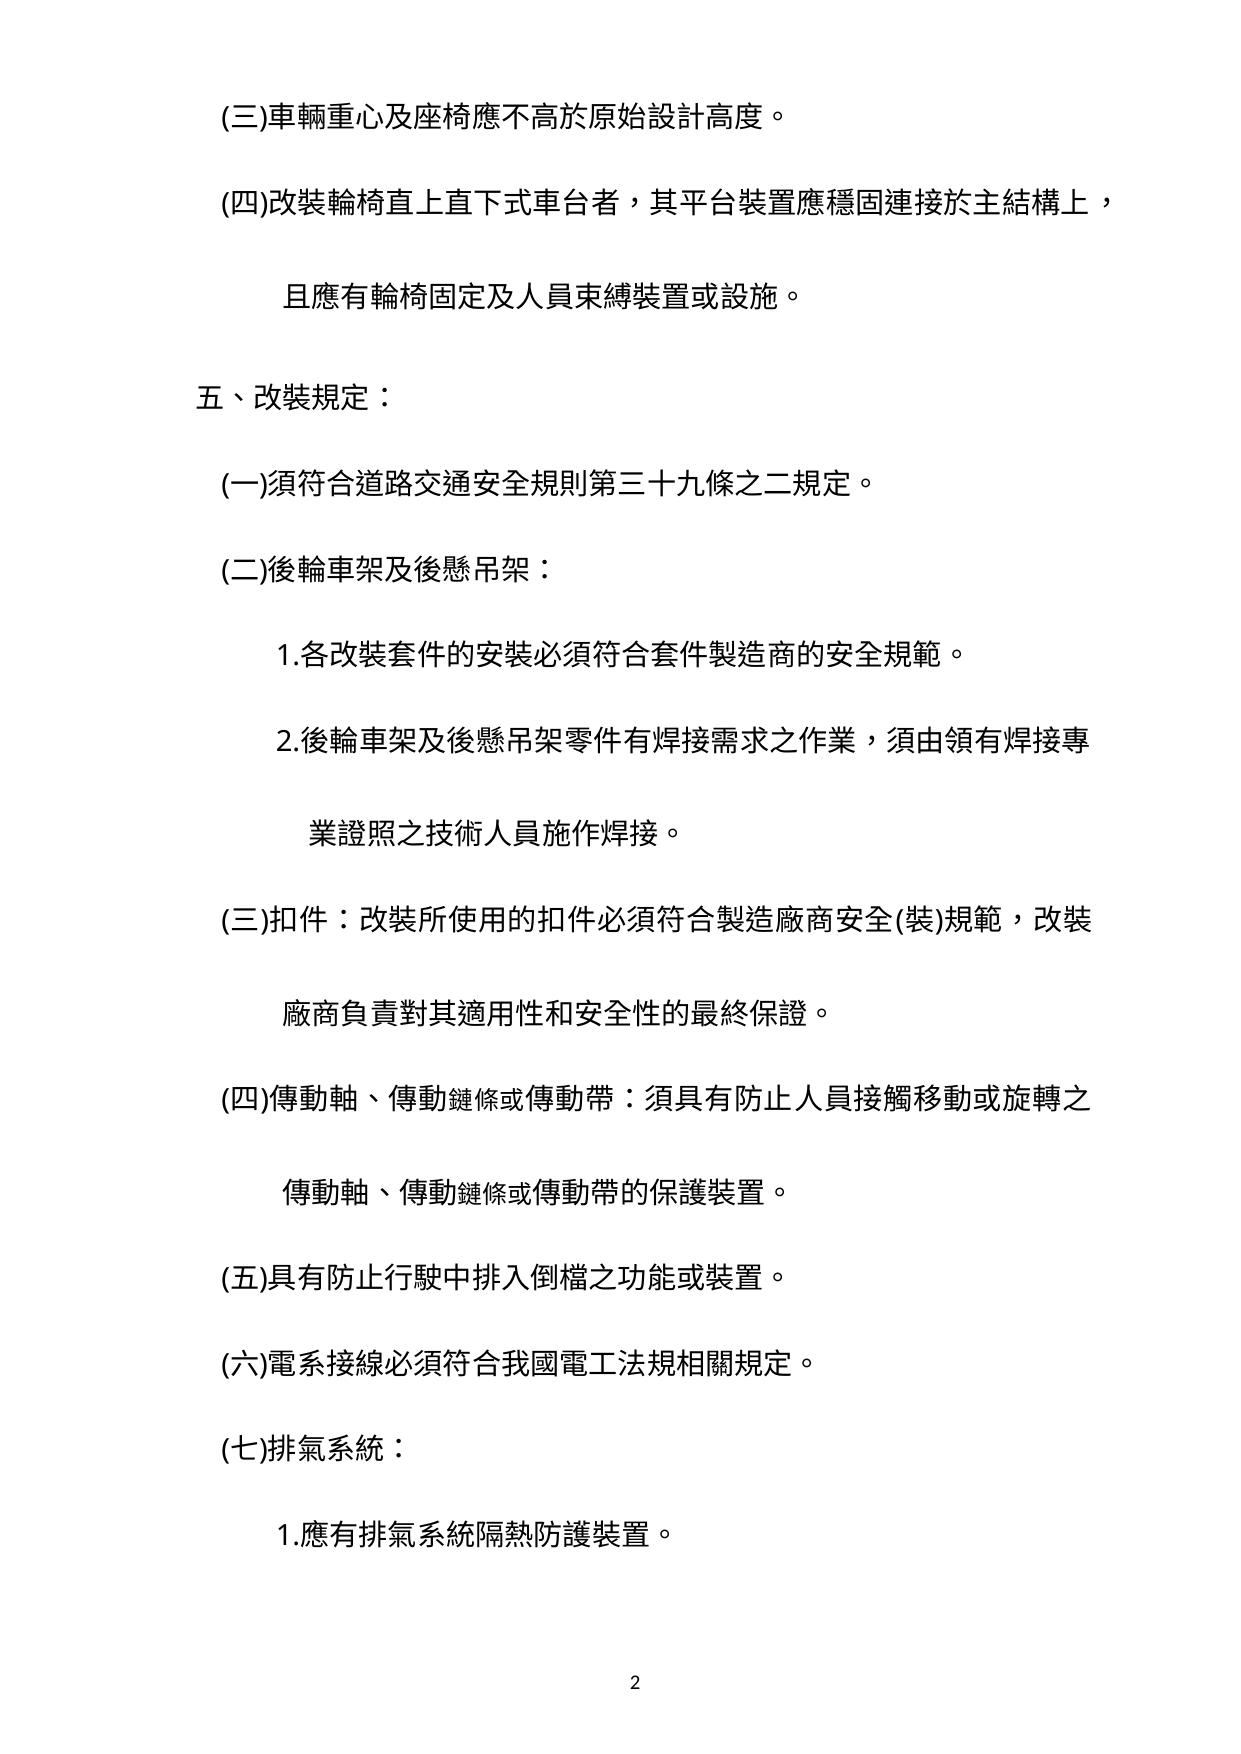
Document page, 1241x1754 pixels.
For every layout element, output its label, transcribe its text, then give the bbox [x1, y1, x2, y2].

list 五、改裝規定： [195, 359, 1092, 434]
list 1.應有排氣系統隔熱防護裝置。 [276, 1495, 1092, 1570]
list 1.各改裝套件的安裝必須符合套件製造商的安全規範。 [276, 615, 1092, 690]
list (三)扣件：改裝所使用的扣件必須符合製造廠商安全(裝)規範，改裝廠商負責對其適用性和安全性的最終保證。 [221, 880, 1092, 1049]
list (七)排氣系統： [221, 1410, 1092, 1485]
list (四)傳動軸、傳動鏈條或傳動帶：須具有防止人員接觸移動或旋轉之傳動軸、傳動鏈條或傳動帶的保護裝置。 [221, 1059, 1092, 1228]
list (五)具有防止行駛中排入倒檔之功能或裝置。 [221, 1239, 1092, 1314]
list 2.後輪車架及後懸吊架零件有焊接需求之作業，須由領有焊接專業證照之技術人員施作焊接。 [276, 701, 1092, 869]
list (四)改裝輪椅直上直下式車台者，其平台裝置應穩固連接於主結構上，且應有輪椅固定及人員束縛裝置或設施。 [221, 163, 1092, 332]
list (一)須符合道路交通安全規則第三十九條之二規定。 [221, 444, 1092, 519]
list (六)電系接線必須符合我國電工法規相關規定。 [221, 1324, 1092, 1399]
list (三)車輛重心及座椅應不高於原始設計高度。 [221, 78, 1092, 153]
list (二)後輪車架及後懸吊架： [221, 530, 1092, 605]
